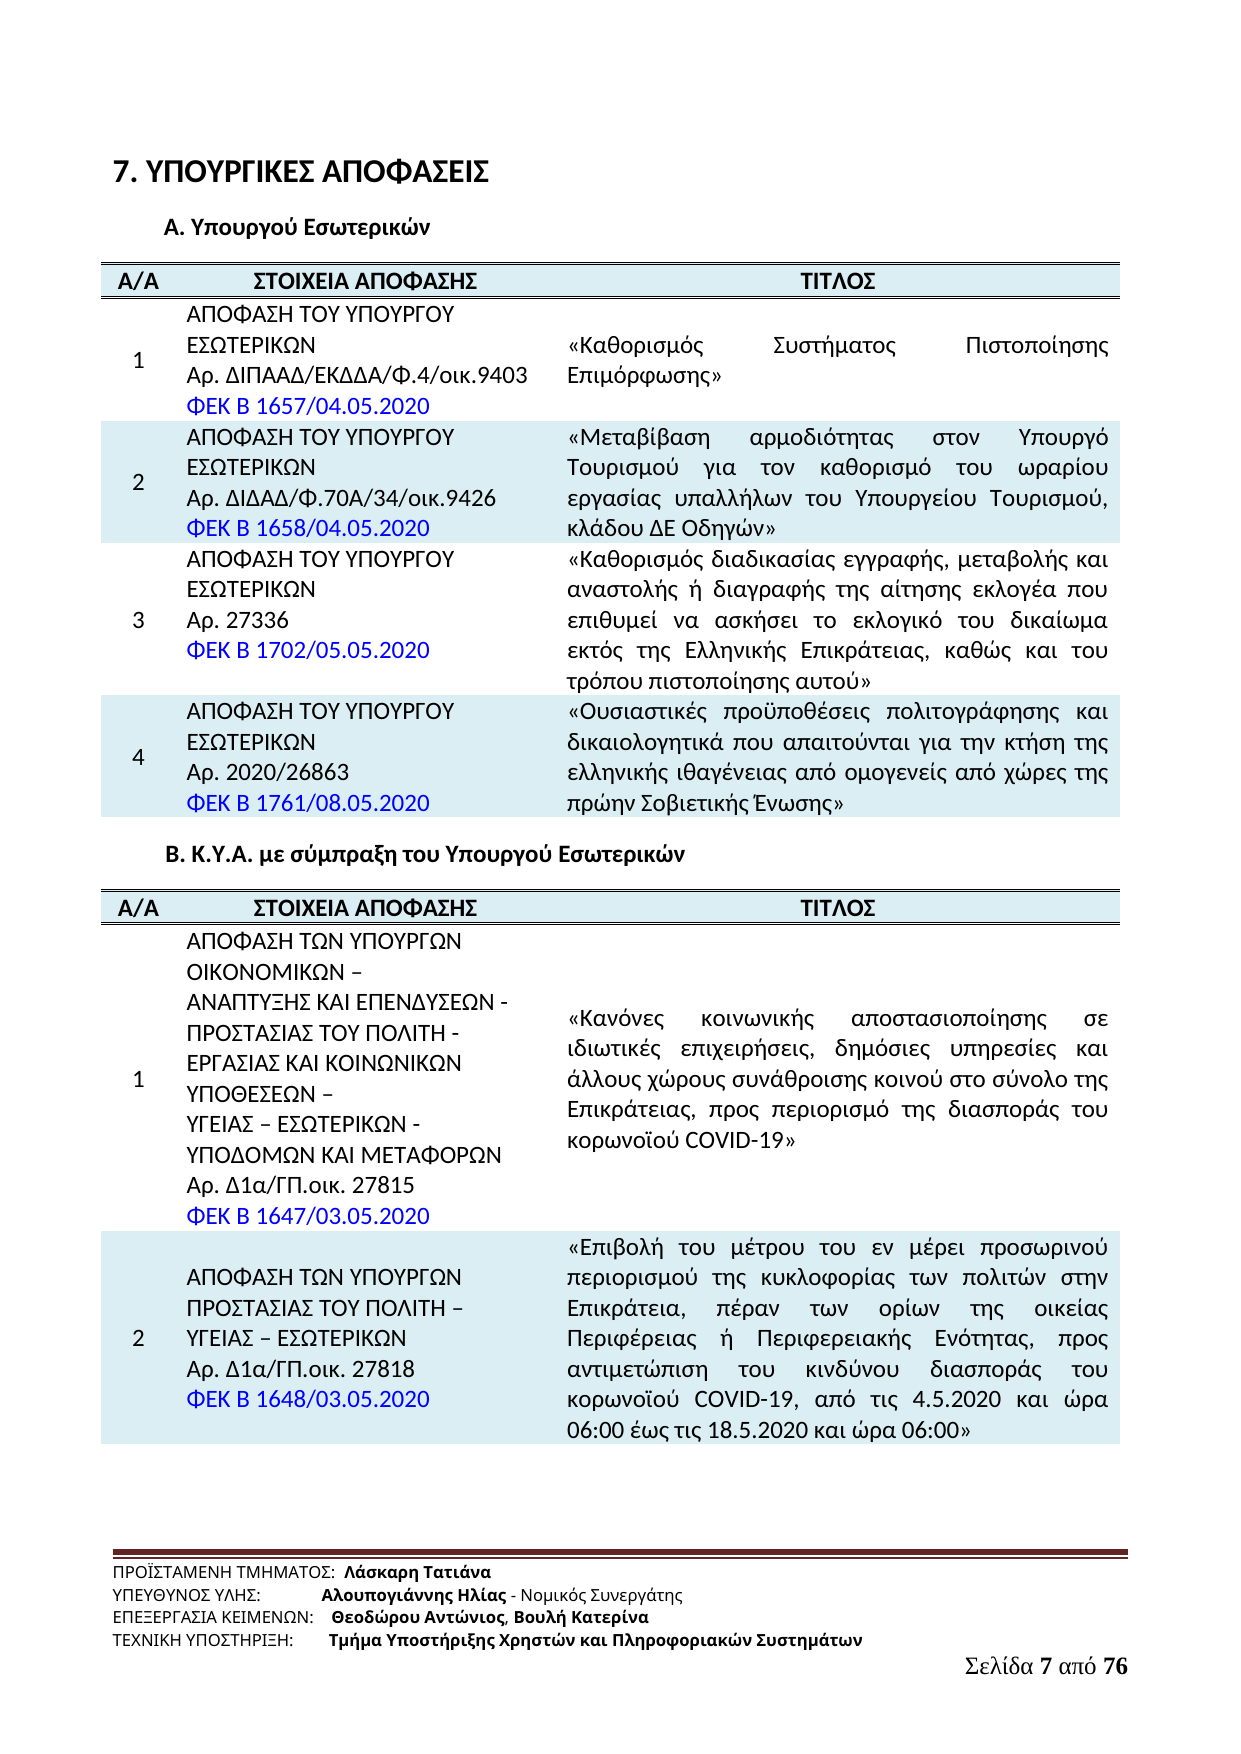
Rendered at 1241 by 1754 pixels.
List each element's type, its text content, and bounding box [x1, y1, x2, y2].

table_cell «Επιβολή του μέτρου του εν μέρει προσωρινού περιορισμού της κυκλοφορίας των πολιτών στην Επικράτεια, πέραν των ορίων της οικείας Περιφέρειας ή Περιφερειακής Ενότητας, προς αντιμετώπιση του κινδύνου διασποράς του κορωνοϊού COVID-19, από τις 4.5.2020 και ώρα 06:00 έως τις 18.5.2020 και ώρα 06:00» [556, 1231, 1120, 1444]
table_cell 2 [101, 1231, 175, 1444]
table_header ΤΙΤΛΟΣ [556, 265, 1120, 296]
table_cell ΑΠΟΦΑΣΗ ΤΩΝ ΥΠΟΥΡΓΩΝ ΟΙΚΟΝΟΜΙΚΩΝ – ΑΝΑΠΤΥΞΗΣ ΚΑΙ ΕΠΕΝΔΥΣΕΩΝ - ΠΡΟΣΤΑΣΙΑΣ ΤΟΥ ΠΟΛΙΤΗ - ΕΡΓΑΣΙΑΣ ΚΑΙ ΚΟΙΝΩΝΙΚΩΝ ΥΠΟΘΕΣΕΩΝ – ΥΓΕΙΑΣ – ΕΣΩΤΕΡΙΚΩΝ -ΥΠΟΔΟΜΩΝ ΚΑΙ ΜΕΤΑΦΟΡΩΝ Αρ. Δ1α/ΓΠ.οικ. 27815 ΦΕΚ B 1647/03.05.2020 [175, 925, 556, 1231]
table_cell 1 [101, 925, 175, 1231]
table_cell «Καθορισμός διαδικασίας εγγραφής, μεταβολής και αναστολής ή διαγραφής της αίτησης εκλογέα που επιθυμεί να ασκήσει το εκλογικό του δικαίωμα εκτός της Ελληνικής Επικράτειας, καθώς και του τρόπου πιστοποίησης αυτού» [556, 543, 1120, 695]
table_header A/A [101, 892, 175, 922]
table_cell ΑΠΟΦΑΣΗ ΤΟΥ ΥΠΟΥΡΓΟΥ ΕΣΩΤΕΡΙΚΩΝ Αρ. 27336 ΦΕΚ B 1702/05.05.2020 [175, 543, 556, 695]
table_cell «Ουσιαστικές προϋποθέσεις πολιτογράφησης και δικαιολογητικά που απαιτούνται για την κτήση της ελληνικής ιθαγένειας από ομογενείς από χώρες της πρώην Σοβιετικής Ένωσης» [556, 695, 1120, 817]
table_cell 3 [101, 543, 175, 695]
table_header ΣΤΟΙΧΕΙΑ ΑΠΟΦΑΣΗΣ [175, 265, 556, 296]
table_cell ΑΠΟΦΑΣΗ ΤΟΥ ΥΠΟΥΡΓΟΥ ΕΣΩΤΕΡΙΚΩΝ Αρ. ΔΙΠΑΑΔ/ΕΚΔΔΑ/Φ.4/οικ.9403 ΦΕΚ B 1657/04.05.2020 [175, 299, 556, 421]
table_cell «Καθορισμός Συστήματος Πιστοποίησης Επιμόρφωσης» [556, 299, 1120, 421]
subtitle 7. ΥΠΟΥΡΓΙΚΕΣ ΑΠΟΦΑΣΕΙΣ [112, 150, 1090, 191]
table_cell ΑΠΟΦΑΣΗ ΤΩΝ ΥΠΟΥΡΓΩΝ ΠΡΟΣΤΑΣΙΑΣ ΤΟΥ ΠΟΛΙΤΗ – ΥΓΕΙΑΣ – ΕΣΩΤΕΡΙΚΩΝ Αρ. Δ1α/ΓΠ.οικ. 27818 ΦΕΚ B 1648/03.05.2020 [175, 1231, 556, 1444]
subtitle Α. Υπουργού Εσωτερικών [112, 211, 1184, 242]
table_cell ΑΠΟΦΑΣΗ ΤΟΥ ΥΠΟΥΡΓΟΥ ΕΣΩΤΕΡΙΚΩΝ Αρ. 2020/26863 ΦΕΚ B 1761/08.05.2020 [175, 695, 556, 817]
table_cell ΑΠΟΦΑΣΗ ΤΟΥ ΥΠΟΥΡΓΟΥ ΕΣΩΤΕΡΙΚΩΝ Αρ. ΔΙΔΑΔ/Φ.70Α/34/οικ.9426 ΦΕΚ B 1658/04.05.2020 [175, 421, 556, 543]
table_cell «Κανόνες κοινωνικής αποστασιοποίησης σε ιδιωτικές επιχειρήσεις, δημόσιες υπηρεσίες και άλλους χώρους συνάθροισης κοινού στο σύνολο της Επικράτειας, προς περιορισμό της διασποράς του κορωνοϊού COVID-19» [556, 925, 1120, 1231]
table_header ΣΤΟΙΧΕΙΑ ΑΠΟΦΑΣΗΣ [175, 892, 556, 922]
table_header A/A [101, 265, 175, 296]
table_cell «Μεταβίβαση αρμοδιότητας στον Υπουργό Τουρισμού για τον καθορισμό του ωραρίου εργασίας υπαλλήλων του Υπουργείου Τουρισμού, κλάδου ΔΕ Οδηγών» [556, 421, 1120, 543]
table_cell 1 [101, 299, 175, 421]
subtitle Β. Κ.Υ.Α. με σύμπραξη του Υπουργού Εσωτερικών [112, 838, 1090, 868]
table_header ΤΙΤΛΟΣ [556, 892, 1120, 922]
table_cell 4 [101, 695, 175, 817]
table_cell 2 [101, 421, 175, 543]
